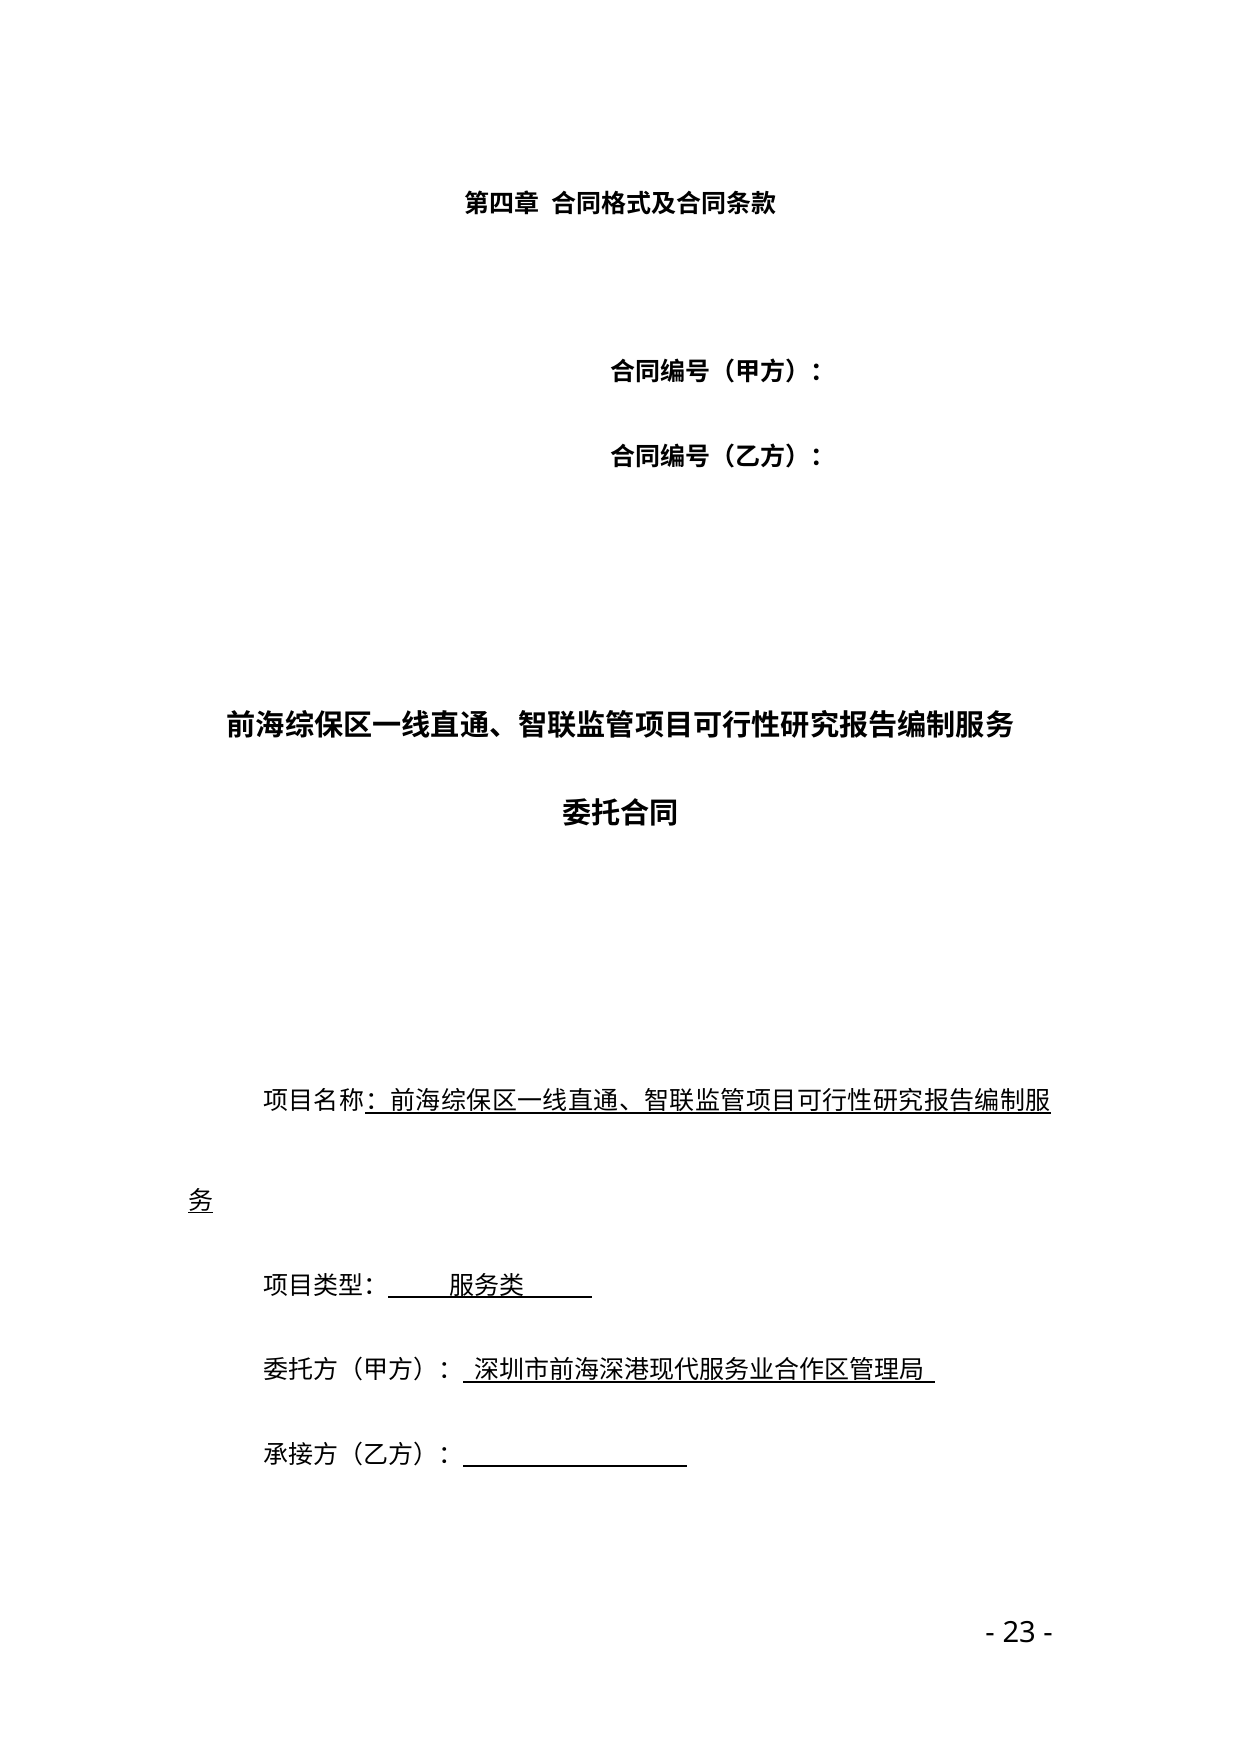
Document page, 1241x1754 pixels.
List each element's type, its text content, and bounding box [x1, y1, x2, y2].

text 前海综保区一线直通、智联监管项目可行性研究报告编制服务 [188, 690, 1052, 756]
text 项目名称：前海综保区一线直通、智联监管项目可行性研究报告编制服务 [188, 1066, 1052, 1232]
text 委托合同 [188, 777, 1052, 844]
text 合同编号（甲方）： [341, 337, 899, 403]
text 合同编号（乙方）： [341, 421, 899, 488]
text 项目类型： 服务类 [188, 1250, 1052, 1316]
text 委托方（甲方）： 深圳市前海深港现代服务业合作区管理局 [188, 1334, 1052, 1401]
list 合同格式及合同条款 [188, 169, 1052, 235]
text 承接方（乙方）： [188, 1419, 1052, 1486]
